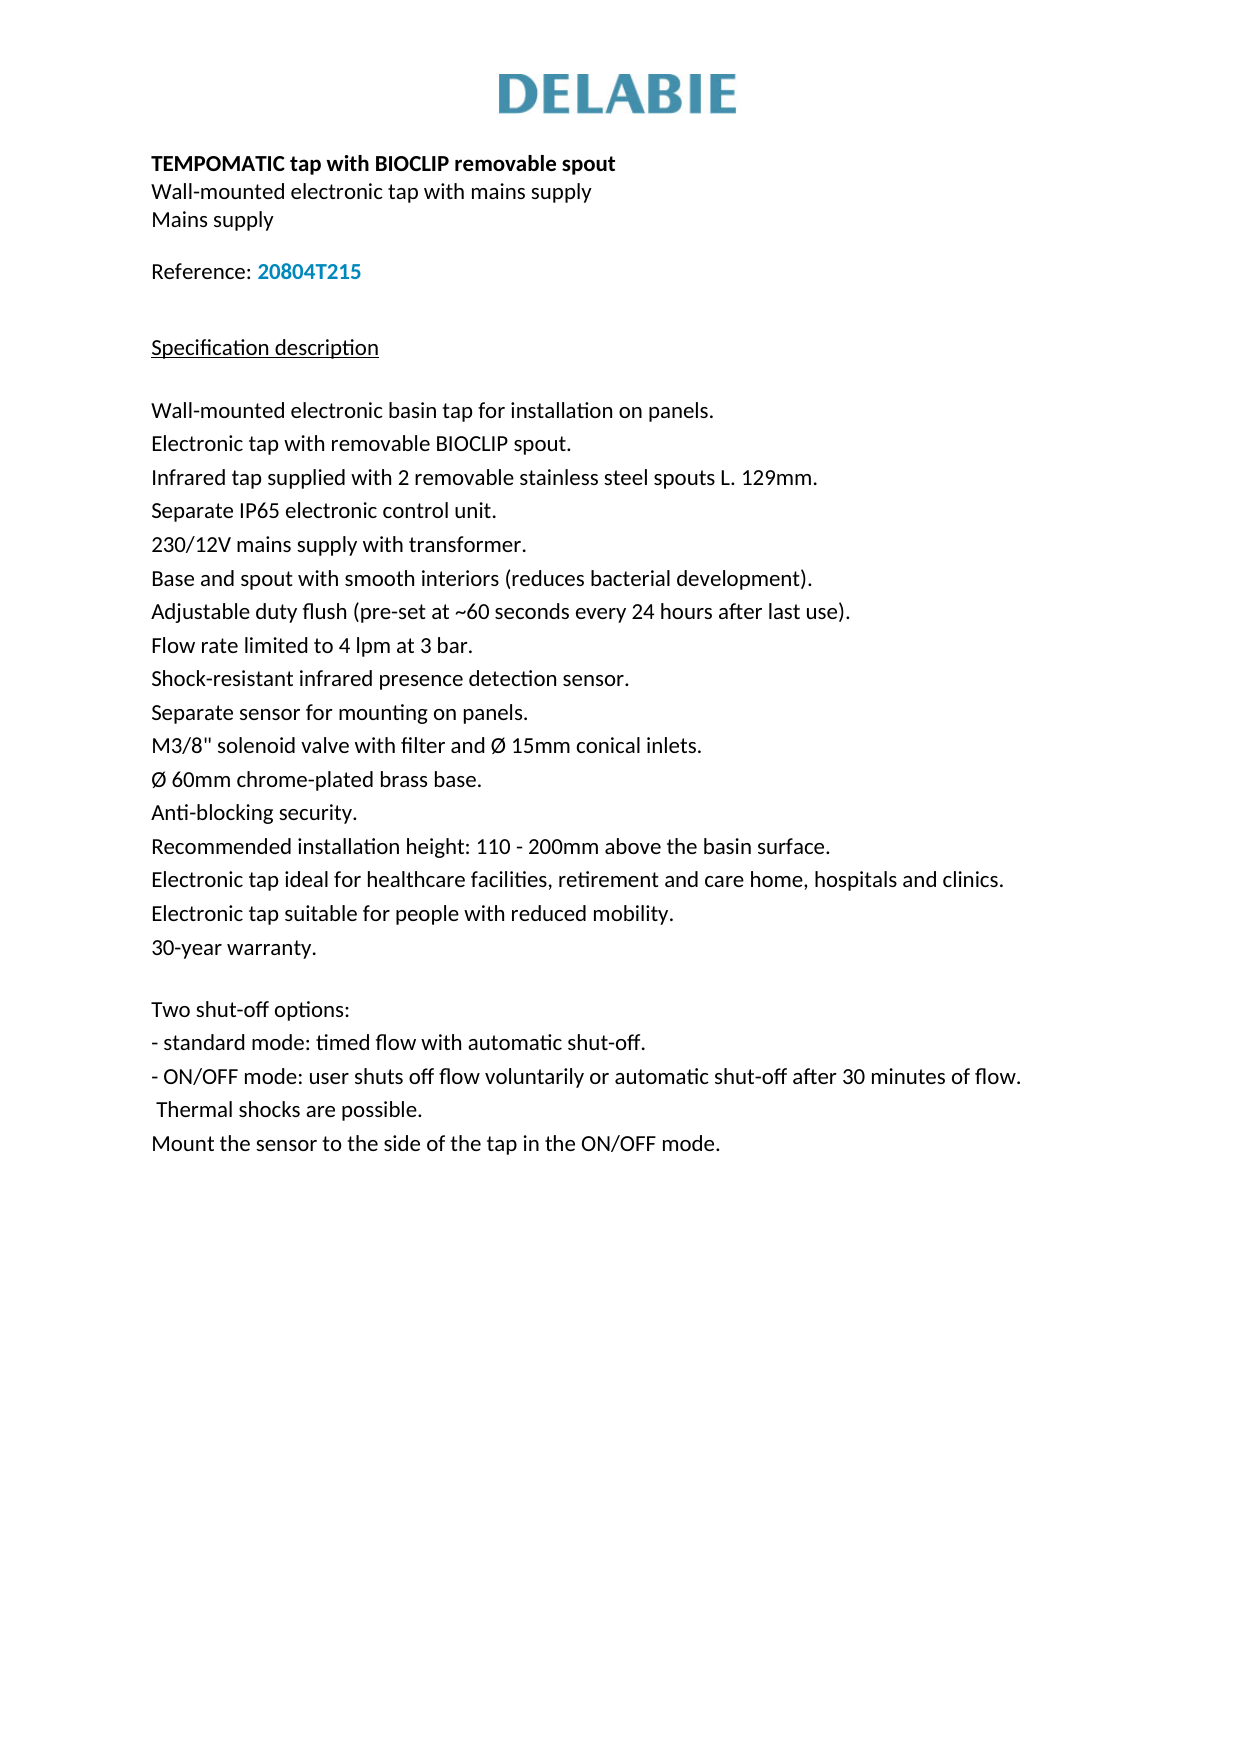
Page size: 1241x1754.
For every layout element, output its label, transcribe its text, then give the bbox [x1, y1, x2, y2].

text Separate sensor for mounting on panels. [151, 698, 1084, 726]
text 30-year warranty. [151, 933, 1084, 961]
text Thermal shocks are possible. [151, 1096, 1084, 1124]
text - standard mode: timed flow with automatic shut-off. [151, 1028, 1084, 1057]
text Wall-mounted electronic basin tap for installation on panels. [151, 396, 1084, 424]
text Electronic tap with removable BIOCLIP spout. [151, 429, 1084, 458]
text Shock-resistant infrared presence detection sensor. [151, 664, 1084, 692]
text Separate IP65 electronic control unit. [151, 497, 1084, 525]
text Wall-mounted electronic tap with mains supply [151, 177, 1084, 205]
picture [497, 74, 738, 114]
text Recommended installation height: 110 - 200mm above the basin surface. [151, 832, 1084, 860]
text Reference: 20804T215 [151, 257, 1084, 285]
text Electronic tap ideal for healthcare facilities, retirement and care home, hospitals and clinics. [151, 866, 1084, 894]
text Electronic tap suitable for people with reduced mobility. [151, 899, 1084, 927]
text TEMPOMATIC tap with BIOCLIP removable spout [151, 149, 1084, 177]
text M3/8" solenoid valve with filter and Ø 15mm conical inlets. [151, 731, 1084, 759]
text - ON/OFF mode: user shuts off flow voluntarily or automatic shut-off after 30 minutes of flow. [151, 1062, 1084, 1090]
text Adjustable duty flush (pre-set at ~60 seconds every 24 hours after last use). [151, 597, 1084, 625]
text Base and spout with smooth interiors (reduces bacterial development). [151, 564, 1084, 592]
text Ø 60mm chrome-plated brass base. [151, 765, 1084, 793]
text Mount the sensor to the side of the tap in the ON/OFF mode. [151, 1129, 1084, 1157]
text Specification description [151, 333, 1084, 361]
text Mains supply [151, 205, 1084, 233]
text Two shut-off options: [151, 995, 1084, 1023]
text Flow rate limited to 4 lpm at 3 bar. [151, 631, 1084, 659]
text 230/12V mains supply with transformer. [151, 530, 1084, 558]
text Anti-blocking security. [151, 798, 1084, 827]
text Infrared tap supplied with 2 removable stainless steel spouts L. 129mm. [151, 463, 1084, 491]
